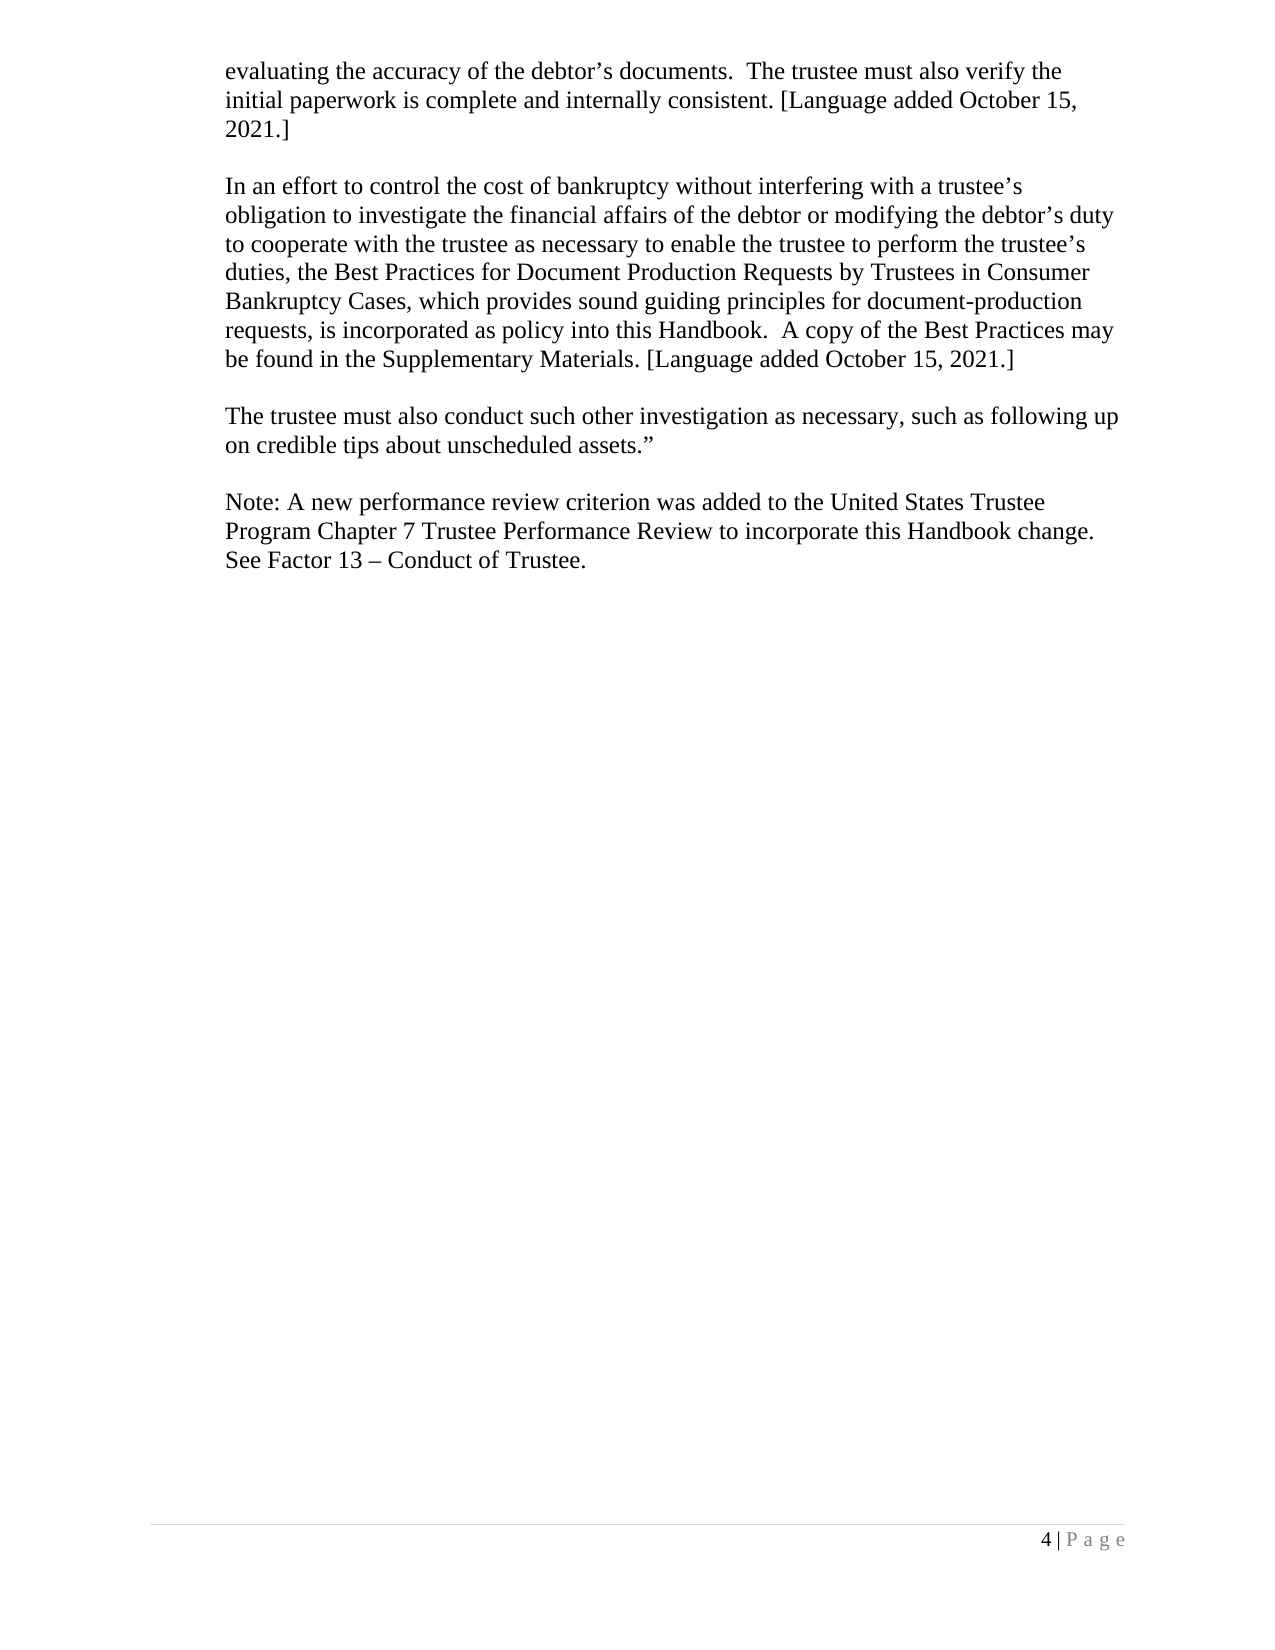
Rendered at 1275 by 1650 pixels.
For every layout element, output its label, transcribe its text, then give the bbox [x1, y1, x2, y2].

list The trustee must also conduct such other investigation as necessary, such as following up on credible tips about unscheduled assets.” [225, 401, 1125, 459]
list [225, 56, 1125, 142]
list In an effort to control the cost of bankruptcy without interfering with a trustee’s obligation to investigate the financial affairs of the debtor or modifying the debtor’s duty to cooperate with the trustee as necessary to enable the trustee to perform the trustee’s duties, the Best Practices for Document Production Requests by Trustees in Consumer Bankruptcy Cases, which provides sound guiding principles for document-production requests, is incorporated as policy into this Handbook. A copy of the Best Practices may be found in the Supplementary Materials. [Language added October 15, 2021.] [225, 171, 1125, 372]
list Note: A new performance review criterion was added to the United States Trustee Program Chapter 7 Trustee Performance Review to incorporate this Handbook change. See Factor 13 – Conduct of Trustee. [225, 487, 1125, 574]
